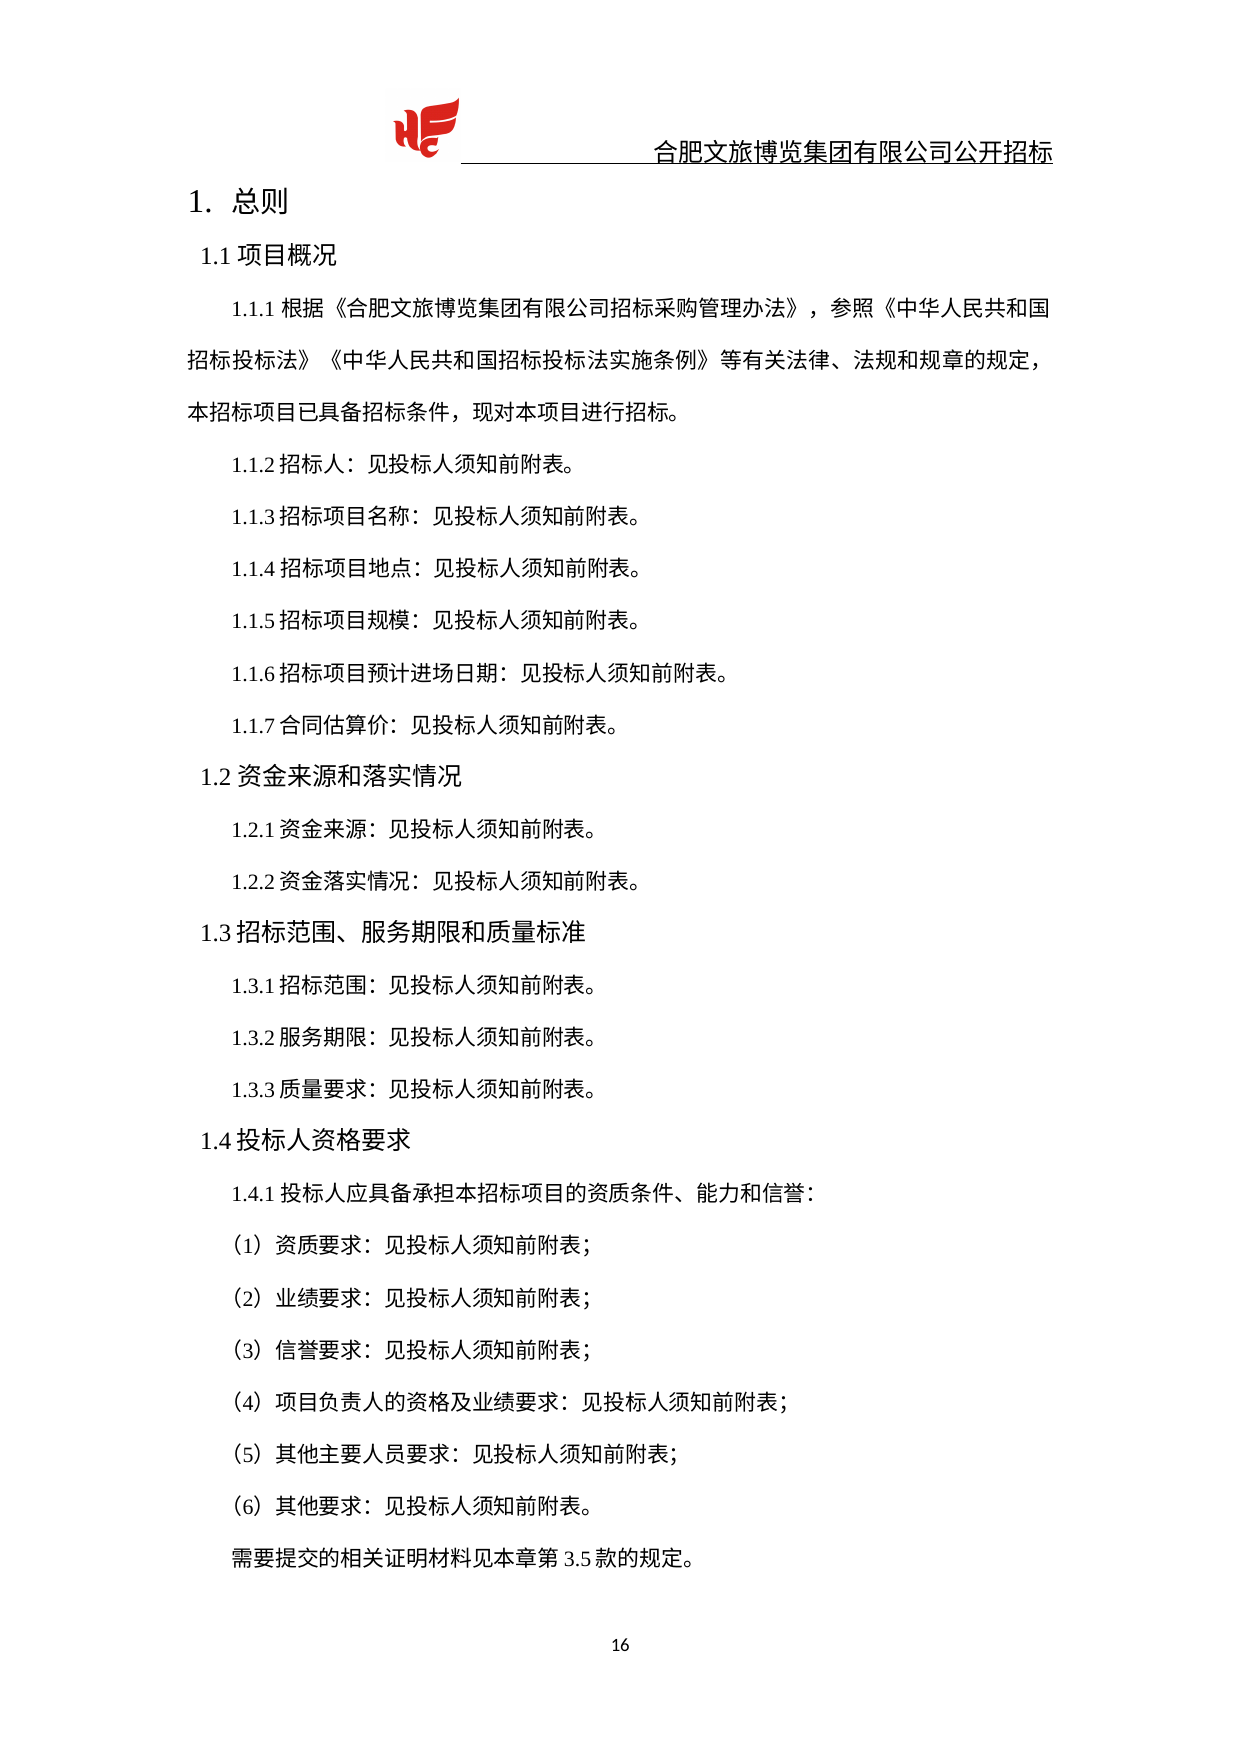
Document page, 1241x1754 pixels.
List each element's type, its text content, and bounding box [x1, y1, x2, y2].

text 1.3.2服务期限：见投标人须知前附表。 [187, 1004, 1053, 1056]
text （4）项目负责人的资格及业绩要求：见投标人须知前附表； [187, 1368, 1053, 1421]
text 1.3.1招标范围：见投标人须知前附表。 [187, 952, 1053, 1004]
text （5）其他主要人员要求：见投标人须知前附表； [187, 1421, 1053, 1473]
text 需要提交的相关证明材料见本章第3.5款的规定。 [187, 1525, 1053, 1577]
text 1.2.2资金落实情况：见投标人须知前附表。 [187, 848, 1053, 900]
text 1.1.5招标项目规模：见投标人须知前附表。 [187, 587, 1053, 639]
text 1.1 项目概况 [187, 223, 1053, 275]
text （2）业绩要求：见投标人须知前附表； [187, 1264, 1053, 1316]
text 1.2.1资金来源：见投标人须知前附表。 [187, 796, 1053, 848]
text 1.1.6招标项目预计进场日期：见投标人须知前附表。 [187, 639, 1053, 691]
text 1.1.4 招标项目地点：见投标人须知前附表。 [187, 535, 1053, 587]
text 1.1.2招标人：见投标人须知前附表。 [187, 431, 1053, 483]
text 1.1.7合同估算价：见投标人须知前附表。 [187, 691, 1053, 743]
text 1.2 资金来源和落实情况 [187, 743, 1053, 796]
text （6）其他要求：见投标人须知前附表。 [187, 1473, 1053, 1525]
list 总则 [187, 171, 1053, 223]
text 1.3.3质量要求：见投标人须知前附表。 [187, 1056, 1053, 1108]
text 1.1.1 根据《合肥文旅博览集团有限公司招标采购管理办法》，参照《中华人民共和国招标投标法》《中华人民共和国招标投标法实施条例》等有关法律、法规和规章的规定，本招标项目已具备招标条件，现对本项目进行招标。 [187, 275, 1053, 431]
text 1.1.3招标项目名称：见投标人须知前附表。 [187, 483, 1053, 535]
text 1.4投标人资格要求 [187, 1108, 1053, 1160]
text 1.4.1 投标人应具备承担本招标项目的资质条件、能力和信誉： [187, 1160, 1053, 1212]
picture [385, 88, 461, 162]
text （1）资质要求：见投标人须知前附表； [187, 1212, 1053, 1264]
text 1.3招标范围、服务期限和质量标准 [187, 900, 1053, 952]
text （3）信誉要求：见投标人须知前附表； [187, 1316, 1053, 1368]
